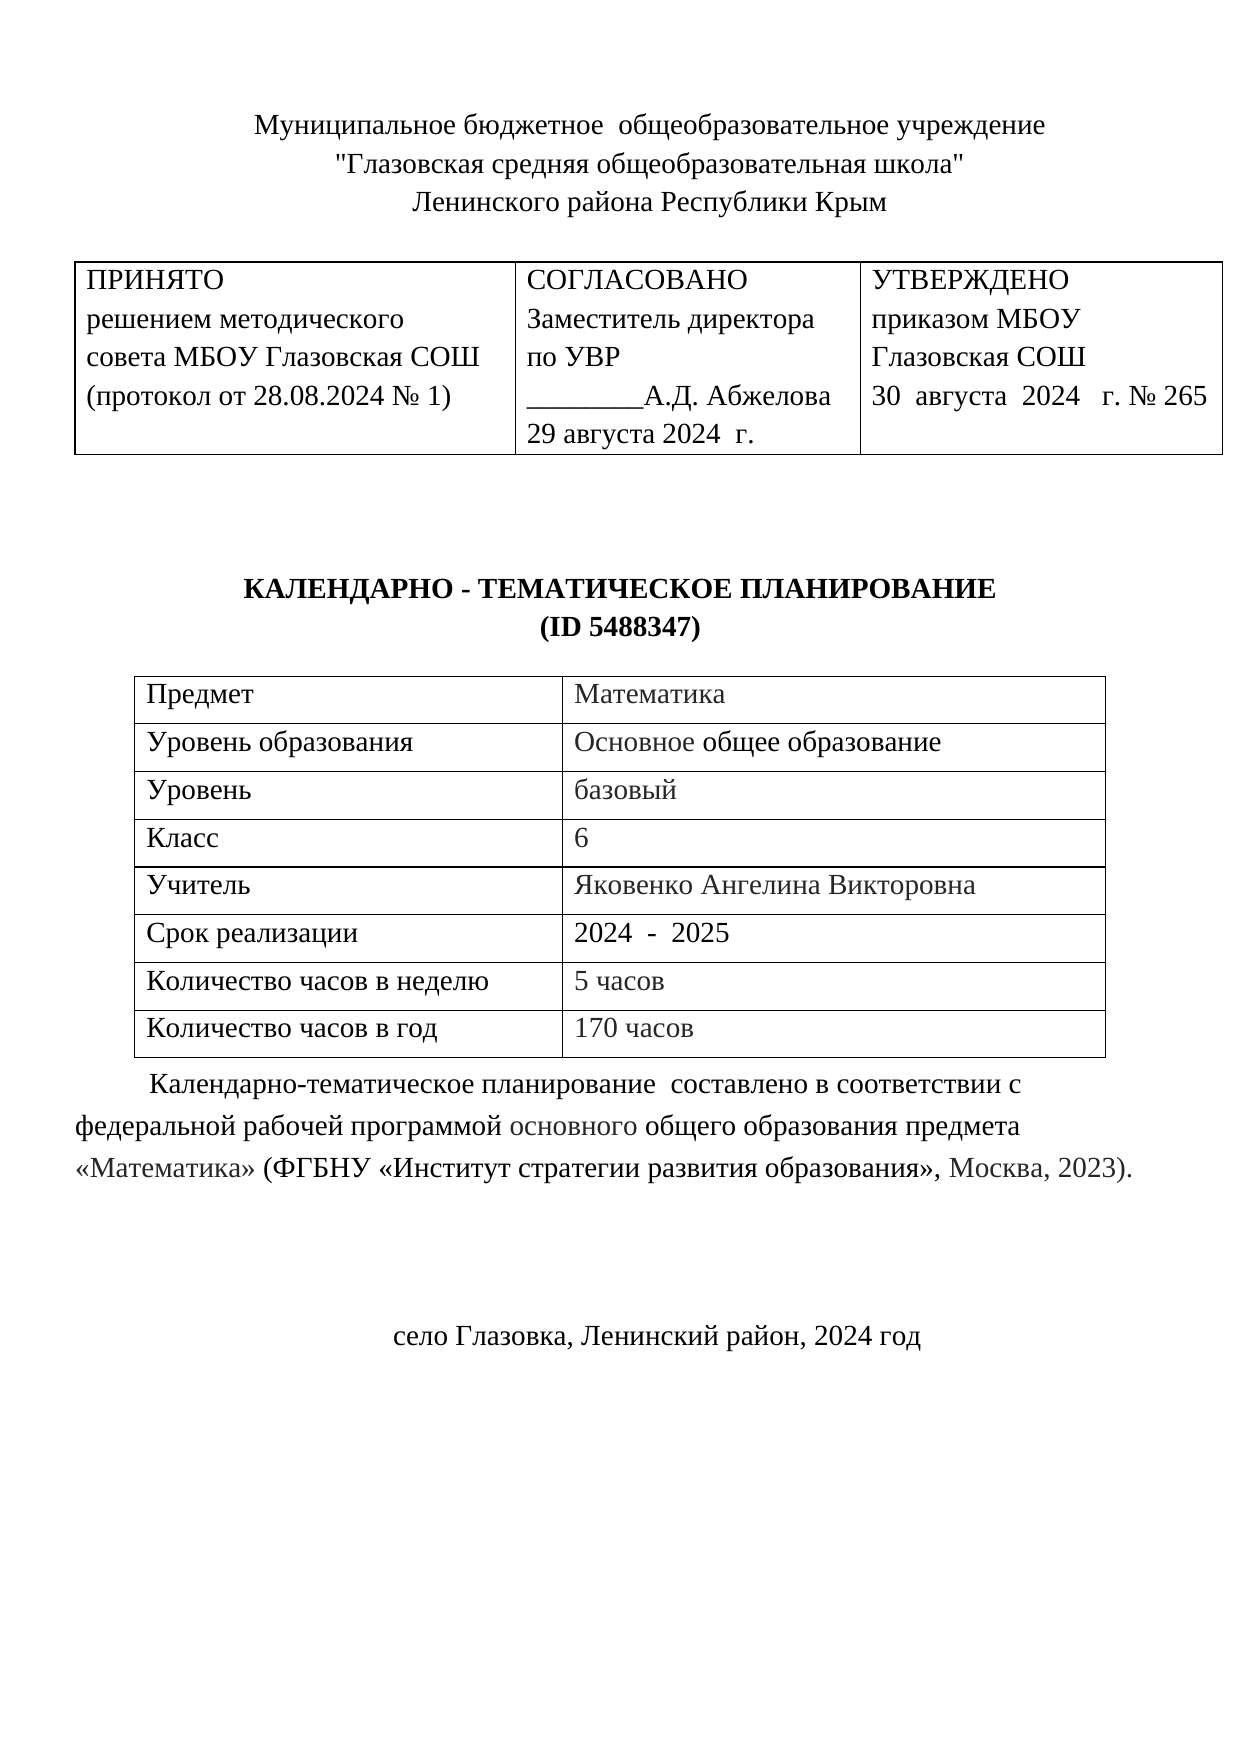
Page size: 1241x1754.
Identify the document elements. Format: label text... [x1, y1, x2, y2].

table_cell 2024 - 2025 [563, 915, 1105, 962]
table_cell 6 [563, 820, 1105, 866]
text КАЛЕНДАРНО - ТЕМАТИЧЕСКОЕ ПЛАНИРОВАНИЕ [75, 571, 1165, 604]
table_header Предмет [135, 677, 562, 723]
text Ленинского района Республики Крым [75, 184, 1165, 218]
table_cell Класс [135, 820, 562, 866]
table_header Математика [563, 677, 1105, 723]
text Календарно-тематическое планирование составлено в соответствии с федеральной рабочей программой основного общего образования предмета «Математика» (ФГБНУ «Институт стратегии развития образования», Москва, 2023). [75, 852, 1165, 1184]
text Муниципальное бюджетное общеобразовательное учреждение [75, 107, 1165, 141]
table_cell базовый [563, 772, 1105, 819]
table_cell Основное общее образование [563, 724, 1105, 771]
table_cell Уровень образования [135, 724, 562, 771]
table_header ПРИНЯТО решением методического совета МБОУ Глазовская СОШ (протокол от 28.08.2024 № 1) [76, 263, 515, 454]
table_header СОГЛАСОВАНО Заместитель директора по УВР ________А.Д. Абжелова 29 августа 2024 г. [516, 263, 860, 454]
table_cell Учитель [135, 868, 562, 914]
text "Глазовская средняя общеобразовательная школа" [75, 146, 1165, 179]
table_cell Уровень [135, 772, 562, 819]
table_cell Количество часов в неделю [135, 963, 562, 1009]
table_header УТВЕРЖДЕНО приказом МБОУ Глазовская СОШ 30 августа 2024 г. № 265 [861, 263, 1222, 454]
table_cell Срок реализации [135, 915, 562, 962]
table_cell Количество часов в год [135, 1011, 562, 1057]
text село Глазовка, Ленинский район, 2024 год [75, 1318, 1165, 1351]
table_cell Яковенко Ангелина Викторовна [563, 868, 1105, 914]
text (ID 5488347) [75, 609, 1165, 643]
table_cell 170 часов [563, 1011, 1105, 1057]
table_cell 5 часов [563, 963, 1105, 1009]
